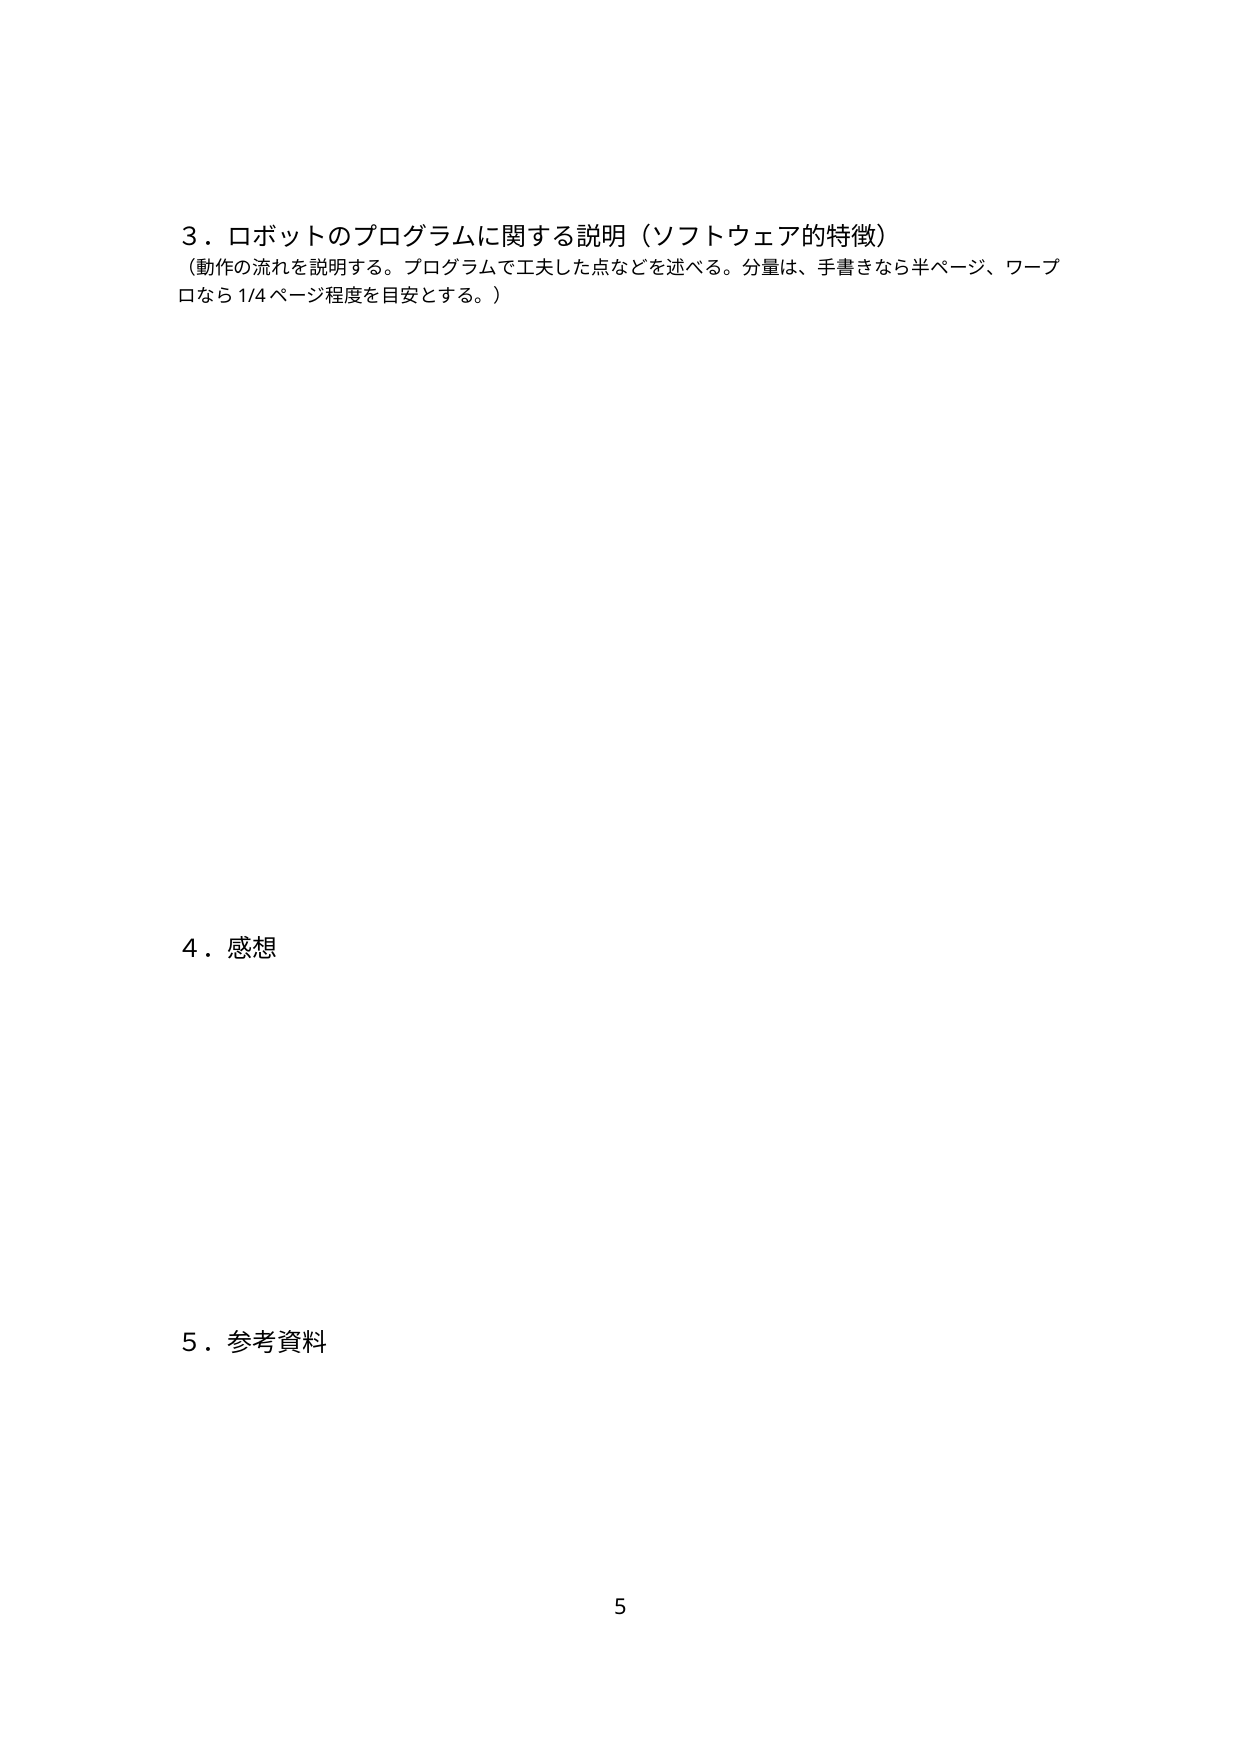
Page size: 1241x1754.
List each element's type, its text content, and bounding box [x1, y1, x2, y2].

text （動作の流れを説明する。プログラムで工夫した点などを述べる。分量は、手書きなら半ページ、ワープロなら1/4ページ程度を目安とする。） [177, 253, 1063, 307]
text ３．ロボットのプログラムに関する説明（ソフトウェア的特徴） [177, 217, 1063, 253]
text ５．参考資料 [177, 1322, 1063, 1359]
text ４．感想 [177, 929, 1063, 965]
